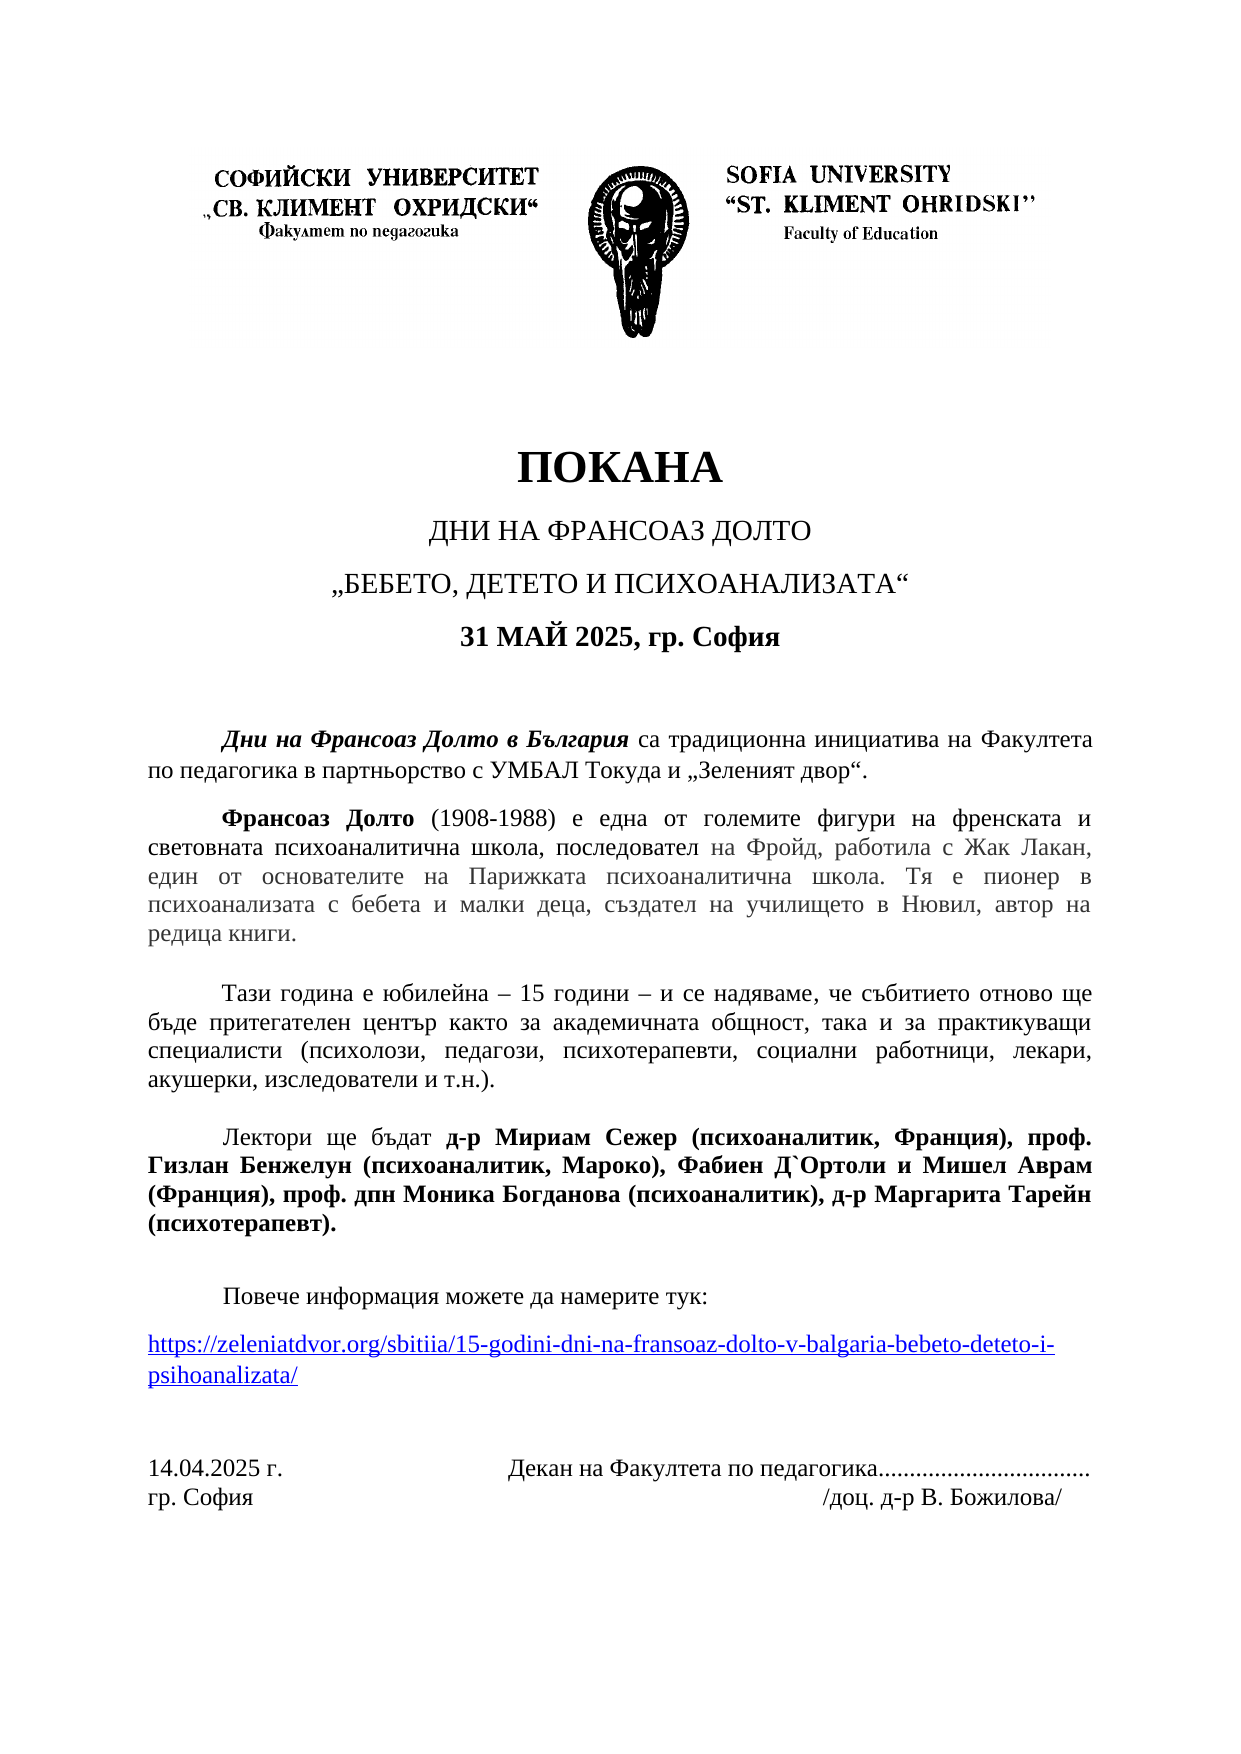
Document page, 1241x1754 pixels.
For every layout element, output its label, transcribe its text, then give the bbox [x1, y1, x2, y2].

text гр. София /доц. д-р В. Божилова/ [148, 1482, 1093, 1511]
text 14.04.2025 г. Декан на Факултета по педагогика.................................. [148, 1453, 1093, 1482]
text ДНИ НА ФРАНСОАЗ ДОЛТО [148, 513, 1093, 547]
text https://zeleniatdvor.org/sbitiia/15-godini-dni-na-fransoaz-dolto-v-balgaria-bebeto-deteto-i-psihoanalizata/ [148, 1329, 1093, 1389]
text „БЕБЕТО, ДЕТЕТО И ПСИХОАНАЛИЗАТА“ [148, 566, 1093, 600]
text Лектори ще бъдат д-р Мириам Сежер (психоаналитик, Франция), проф. Гизлан Бенжелун (психоаналитик, Мароко), Фабиен Д`Ортоли и Мишел Аврам (Франция), проф. дпн Моника Богданова (психоаналитик), д-р Маргарита Тарейн (психотерапевт). [148, 1122, 1093, 1237]
text Дни на Франсоаз Долто в България са традиционна инициатива на Факултета по педагогика в партньорство с УМБАЛ Токуда и „Зеленият двор“. [148, 724, 1093, 784]
text Франсоаз Долто (1908-1988) е една от големите фигури на френската и световната психоаналитична школа, последовател на Фройд, работила с Жак Лакан, един от основателите на Парижката психоаналитична школа. Тя е пионер в психоанализата с бебета и малки деца, създател на училището в Нювил, автор на редица книги. [148, 803, 1093, 947]
text Тази година е юбилейна – 15 години – и се надяваме, че събитието отново ще бъде притегателен център както за академичната общност, така и за практикуващи специалисти (психолози, педагози, психотерапевти, социални работници, лекари, акушерки, изследователи и т.н.). [148, 978, 1093, 1093]
text 31 МАЙ 2025, гр. София [148, 619, 1093, 652]
text ПОКАНА [148, 440, 1093, 492]
text Повече информация можете да намерите тук: [148, 1281, 1093, 1310]
